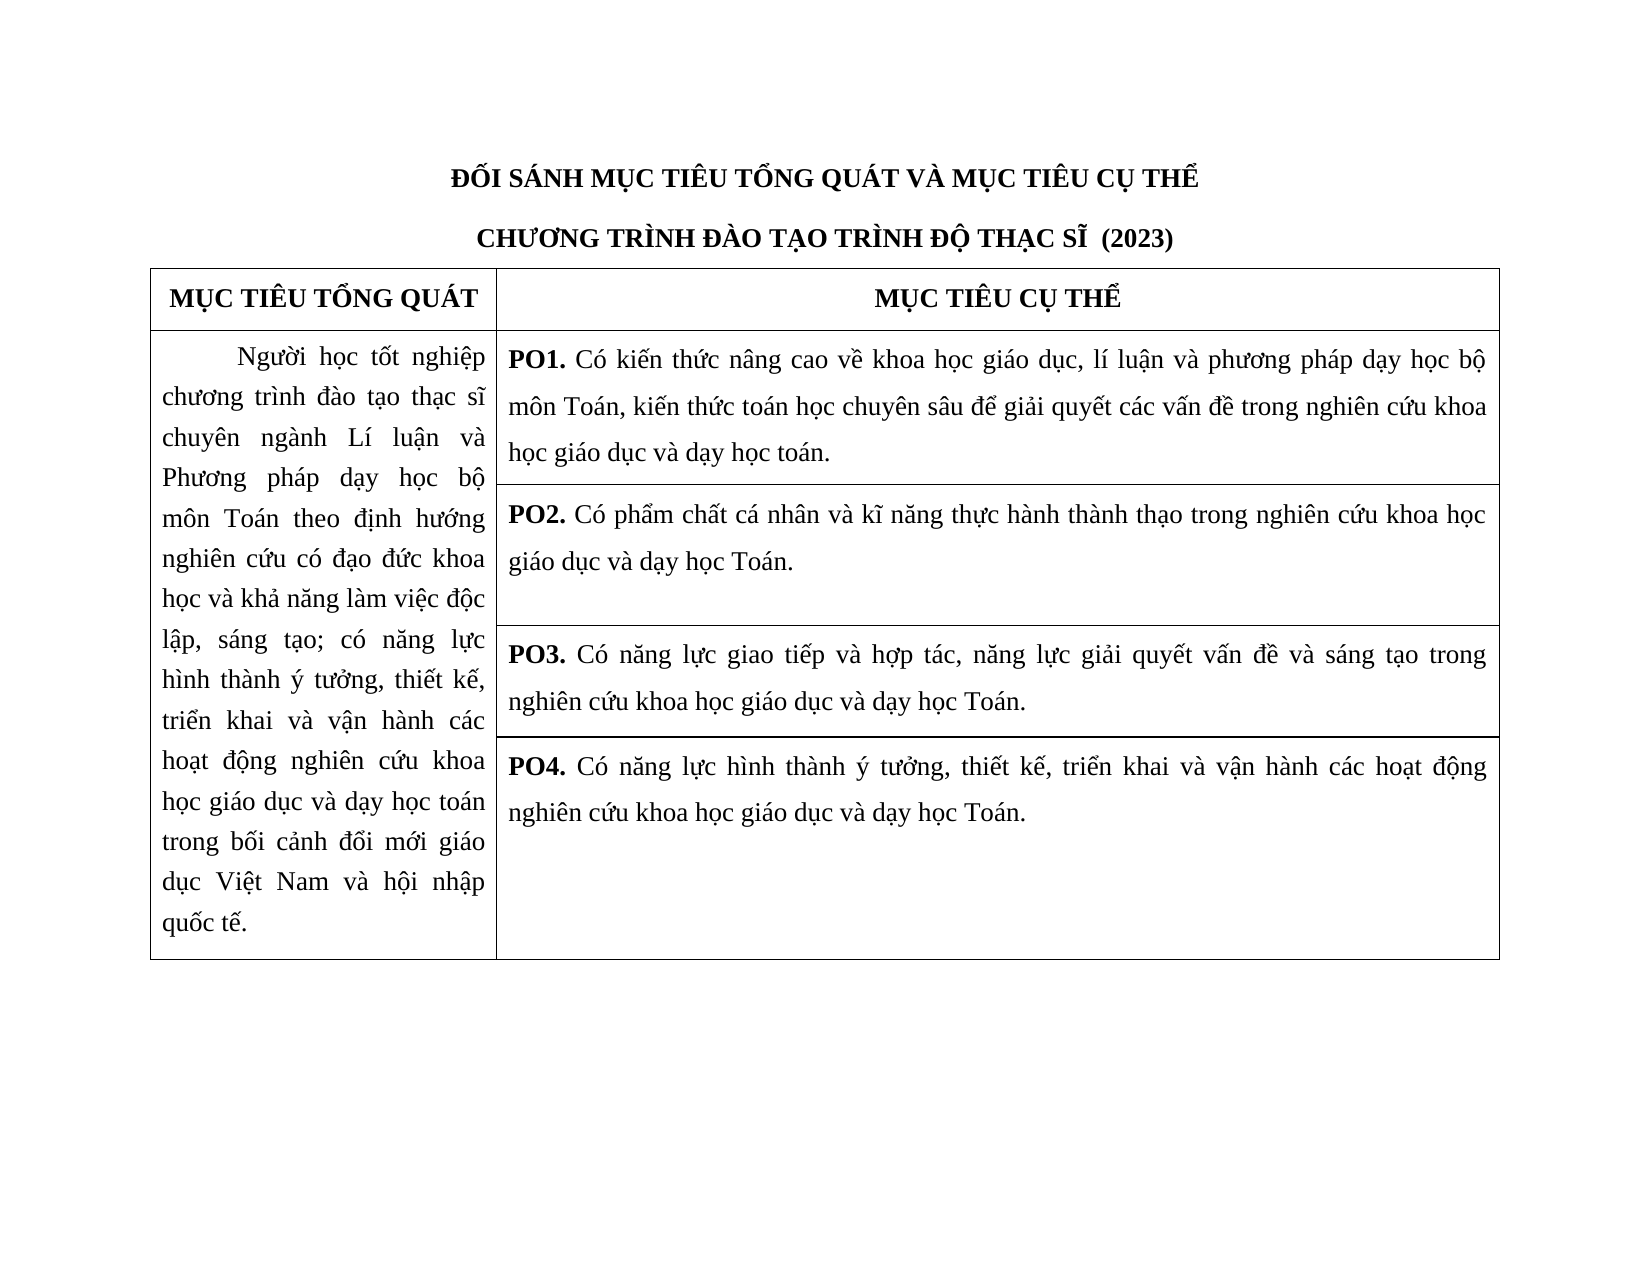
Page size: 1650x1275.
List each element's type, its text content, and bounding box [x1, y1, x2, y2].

table_cell Người học tốt nghiệp chương trình đào tạo thạc sĩ chuyên ngành Lí luận và Phương pháp dạy học bộ môn Toán theo định hướng nghiên cứu có đạo đức khoa học và khả năng làm việc độc lập, sáng tạo; có năng lực hình thành ý tưởng, thiết kế, triển khai và vận hành các hoạt động nghiên cứu khoa học giáo dục và dạy học toán trong bối cảnh đổi mới giáo dục Việt Nam và hội nhập quốc tế. [151, 331, 496, 958]
table_cell PO1. Có kiến thức nâng cao về khoa học giáo dục, lí luận và phương pháp dạy học bộ môn Toán, kiến thức toán học chuyên sâu để giải quyết các vấn đề trong nghiên cứu khoa học giáo dục và dạy học toán. [497, 331, 1499, 484]
table_cell PO4. Có năng lực hình thành ý tưởng, thiết kế, triển khai và vận hành các hoạt động nghiên cứu khoa học giáo dục và dạy học Toán. [497, 738, 1499, 958]
text CHƯƠNG TRÌNH ĐÀO TẠO TRÌNH ĐỘ THẠC SĨ (2023) [150, 222, 1500, 253]
text ĐỐI SÁNH MỤC TIÊU TỔNG QUÁT VÀ MỤC TIÊU CỤ THỂ [150, 162, 1500, 194]
table_header MỤC TIÊU TỔNG QUÁT [151, 269, 496, 330]
table_cell PO3. Có năng lực giao tiếp và hợp tác, năng lực giải quyết vấn đề và sáng tạo trong nghiên cứu khoa học giáo dục và dạy học Toán. [497, 626, 1499, 736]
table_header MỤC TIÊU CỤ THỂ [497, 269, 1499, 330]
table_cell PO2. Có phẩm chất cá nhân và kĩ năng thực hành thành thạo trong nghiên cứu khoa học giáo dục và dạy học Toán. [497, 485, 1499, 625]
